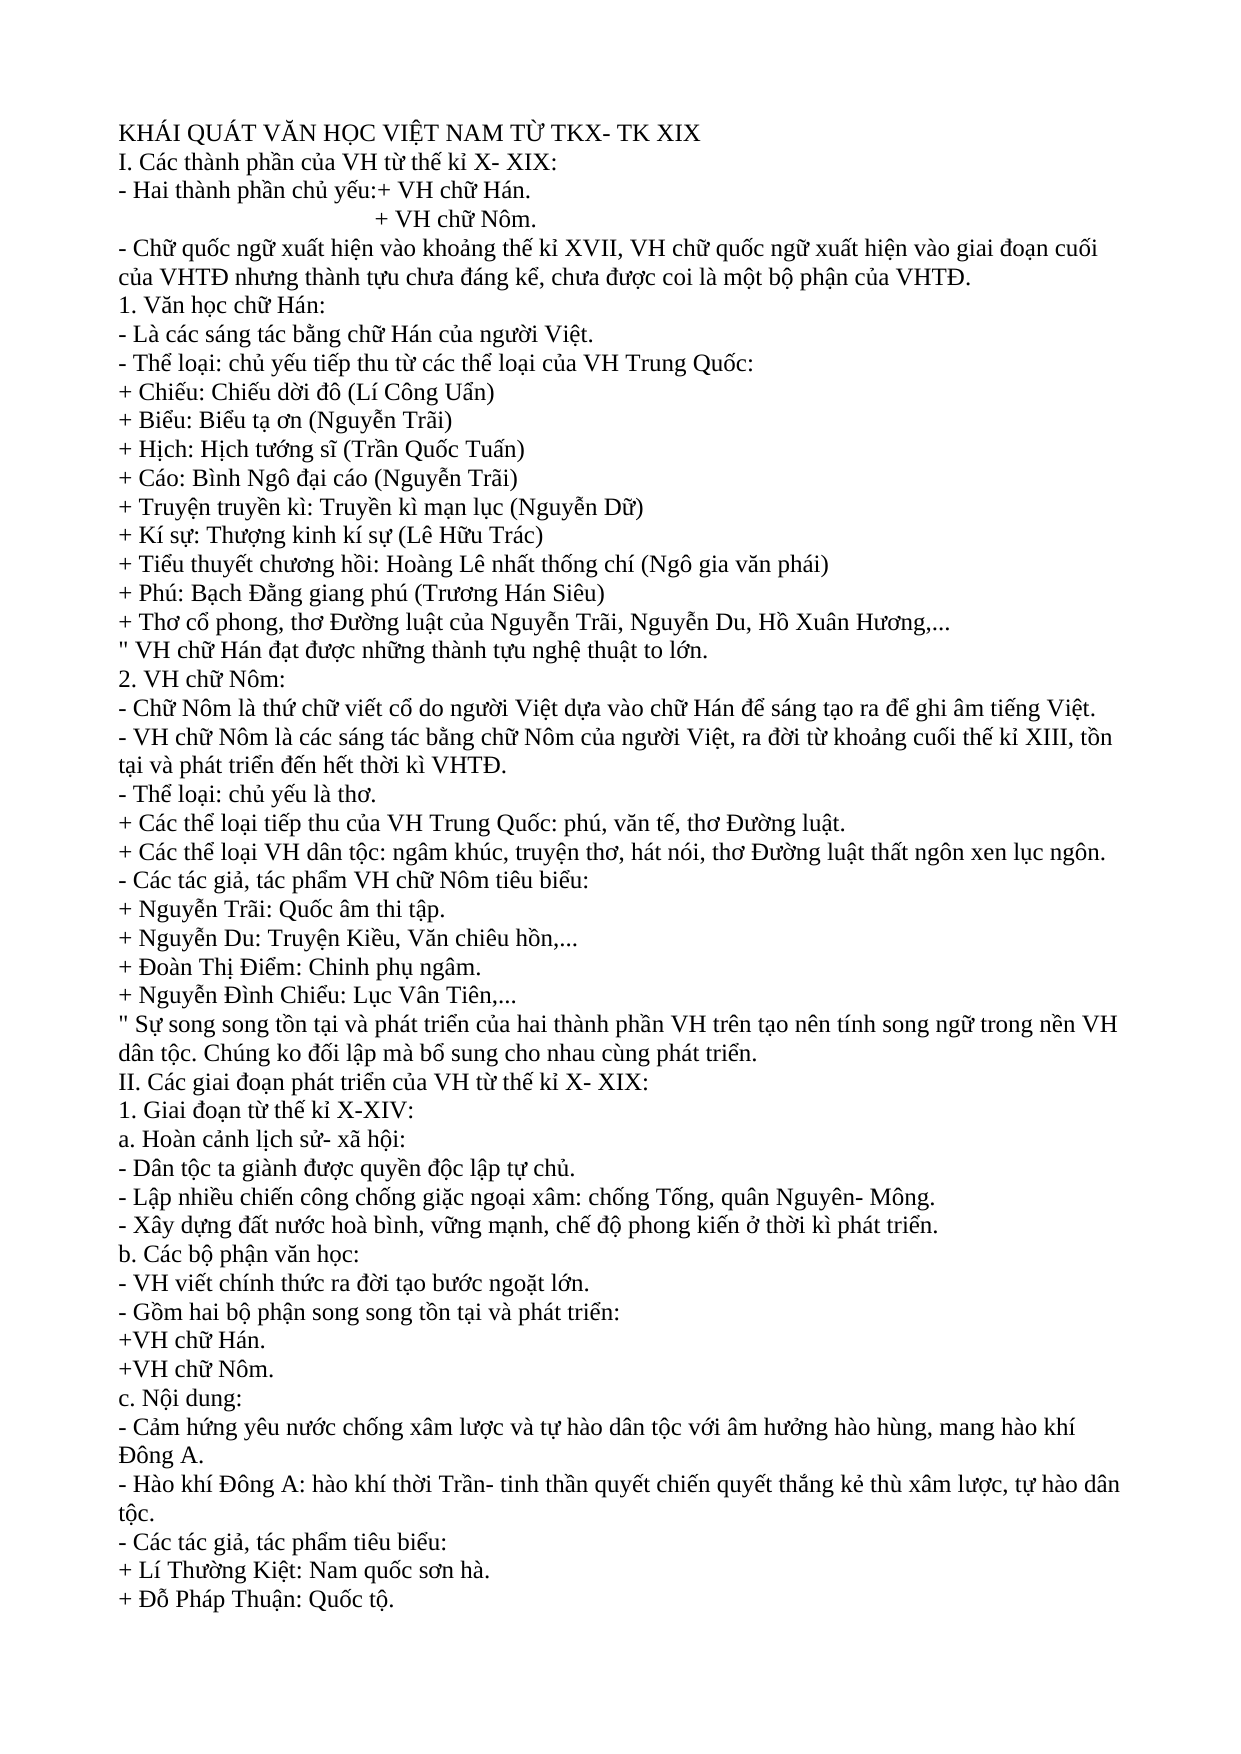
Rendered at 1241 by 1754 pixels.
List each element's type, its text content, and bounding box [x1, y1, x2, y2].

text - Hai thành phần chủ yếu:+ VH chữ Hán. [118, 176, 1122, 204]
text + Lí Thường Kiệt: Nam quốc sơn hà. [118, 1556, 1122, 1584]
text 1. Văn học chữ Hán: [118, 291, 1122, 319]
text - Thể loại: chủ yếu tiếp thu từ các thể loại của VH Trung Quốc: [118, 348, 1122, 377]
text c. Nội dung: [118, 1383, 1122, 1412]
text - Chữ quốc ngữ xuất hiện vào khoảng thế kỉ XVII, VH chữ quốc ngữ xuất hiện vào giai đoạn cuối của VHTĐ nhưng thành tựu chưa đáng kể, chưa được coi là một bộ phận của VHTĐ. [118, 233, 1122, 291]
text " VH chữ Hán đạt được những thành tựu nghệ thuật to lớn. [118, 636, 1122, 664]
text - Là các sáng tác bằng chữ Hán của người Việt. [118, 319, 1122, 348]
text - Thể loại: chủ yếu là thơ. [118, 779, 1122, 808]
text + Biểu: Biểu tạ ơn (Nguyễn Trãi) [118, 406, 1122, 434]
text + Nguyễn Đình Chiểu: Lục Vân Tiên,... [118, 981, 1122, 1009]
text + Kí sự: Thượng kinh kí sự (Lê Hữu Trác) [118, 521, 1122, 549]
text - Các tác giả, tác phẩm VH chữ Nôm tiêu biểu: [118, 866, 1122, 894]
text + Nguyễn Trãi: Quốc âm thi tập. [118, 894, 1122, 923]
text + Cáo: Bình Ngô đại cáo (Nguyễn Trãi) [118, 463, 1122, 492]
text +VH chữ Nôm. [118, 1354, 1122, 1383]
text + Các thể loại tiếp thu của VH Trung Quốc: phú, văn tế, thơ Đường luật. [118, 808, 1122, 837]
text + Đoàn Thị Điểm: Chinh phụ ngâm. [118, 952, 1122, 981]
text - Cảm hứng yêu nước chống xâm lược và tự hào dân tộc với âm hưởng hào hùng, mang hào khí Đông A. [118, 1412, 1122, 1469]
text a. Hoàn cảnh lịch sử- xã hội: [118, 1124, 1122, 1153]
text + Nguyễn Du: Truyện Kiều, Văn chiêu hồn,... [118, 923, 1122, 952]
text + Chiếu: Chiếu dời đô (Lí Công Uẩn) [118, 377, 1122, 406]
text - Gồm hai bộ phận song song tồn tại và phát triển: [118, 1297, 1122, 1326]
text - Các tác giả, tác phẩm tiêu biểu: [118, 1527, 1122, 1556]
text b. Các bộ phận văn học: [118, 1239, 1122, 1268]
text + Thơ cổ phong, thơ Đường luật của Nguyễn Trãi, Nguyễn Du, Hồ Xuân Hương,... [118, 607, 1122, 636]
text - Dân tộc ta giành được quyền độc lập tự chủ. [118, 1153, 1122, 1182]
text KHÁI QUÁT VĂN HỌC VIỆT NAM TỪ TKX- TK XIX [118, 118, 1122, 147]
text " Sự song song tồn tại và phát triển của hai thành phần VH trên tạo nên tính song ngữ trong nền VH dân tộc. Chúng ko đối lập mà bổ sung cho nhau cùng phát triển. [118, 1009, 1122, 1067]
text + Tiểu thuyết chương hồi: Hoàng Lê nhất thống chí (Ngô gia văn phái) [118, 549, 1122, 578]
text + Phú: Bạch Đằng giang phú (Trương Hán Siêu) [118, 578, 1122, 607]
text + Truyện truyền kì: Truyền kì mạn lục (Nguyễn Dữ) [118, 492, 1122, 521]
text +VH chữ Hán. [118, 1326, 1122, 1354]
text - VH viết chính thức ra đời tạo bước ngoặt lớn. [118, 1268, 1122, 1297]
text + Hịch: Hịch tướng sĩ (Trần Quốc Tuấn) [118, 434, 1122, 463]
text - VH chữ Nôm là các sáng tác bằng chữ Nôm của người Việt, ra đời từ khoảng cuối thế kỉ XIII, tồn tại và phát triển đến hết thời kì VHTĐ. [118, 722, 1122, 779]
text I. Các thành phần của VH từ thế kỉ X- XIX: [118, 147, 1122, 176]
text - Chữ Nôm là thứ chữ viết cổ do người Việt dựa vào chữ Hán để sáng tạo ra để ghi âm tiếng Việt. [118, 693, 1122, 722]
text - Hào khí Đông A: hào khí thời Trần- tinh thần quyết chiến quyết thắng kẻ thù xâm lược, tự hào dân tộc. [118, 1469, 1122, 1527]
text + Đỗ Pháp Thuận: Quốc tộ. [118, 1584, 1122, 1613]
text II. Các giai đoạn phát triển của VH từ thế kỉ X- XIX: [118, 1067, 1122, 1096]
text - Xây dựng đất nước hoà bình, vững mạnh, chế độ phong kiến ở thời kì phát triển. [118, 1211, 1122, 1239]
text - Lập nhiều chiến công chống giặc ngoại xâm: chống Tống, quân Nguyên- Mông. [118, 1182, 1122, 1211]
text + VH chữ Nôm. [118, 204, 1122, 233]
text + Các thể loại VH dân tộc: ngâm khúc, truyện thơ, hát nói, thơ Đường luật thất ngôn xen lục ngôn. [118, 837, 1122, 866]
text 2. VH chữ Nôm: [118, 664, 1122, 693]
text 1. Giai đoạn từ thế kỉ X-XIV: [118, 1096, 1122, 1124]
